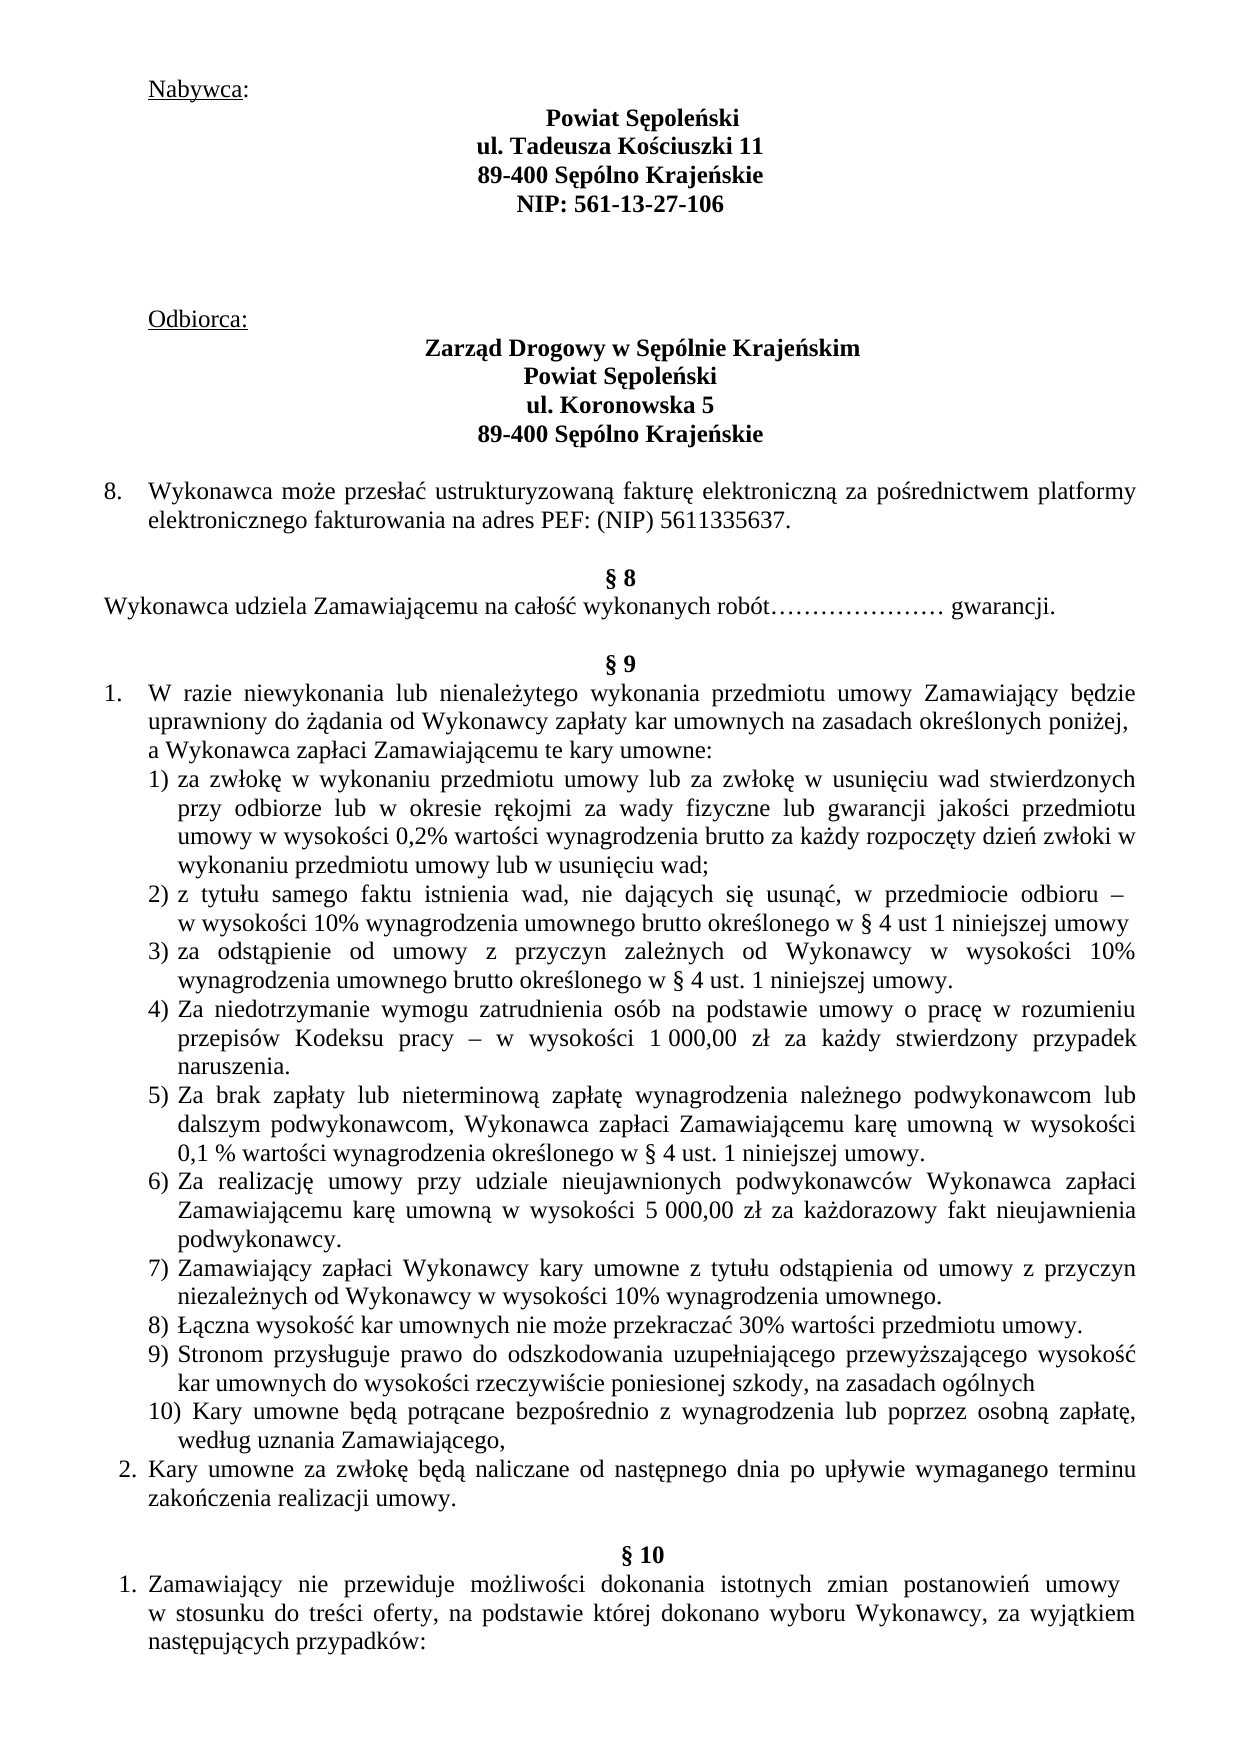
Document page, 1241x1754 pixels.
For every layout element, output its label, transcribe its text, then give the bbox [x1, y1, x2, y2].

list Za realizację umowy przy udziale nieujawnionych podwykonawców Wykonawca zapłaci Zamawiającemu karę umowną w wysokości 5 000,00 zł za każdorazowy fakt nieujawnienia podwykonawcy. [148, 1166, 1137, 1253]
list Za brak zapłaty lub nieterminową zapłatę wynagrodzenia należnego podwykonawcom lub dalszym podwykonawcom, Wykonawca zapłaci Zamawiającemu karę umowną w wysokości 0,1 % wartości wynagrodzenia określonego w § 4 ust. 1 niniejszej umowy. [148, 1080, 1137, 1166]
text 89-400 Sępólno Krajeńskie [103, 160, 1137, 189]
text NIP: 561-13-27-106 [103, 189, 1137, 218]
list Łączna wysokość kar umownych nie może przekraczać 30% wartości przedmiotu umowy. [148, 1310, 1137, 1339]
text Odbiorca: [103, 304, 1137, 333]
list Kary umowne za zwłokę będą naliczane od następnego dnia po upływie wymaganego terminu zakończenia realizacji umowy. [118, 1454, 1137, 1511]
list Za niedotrzymanie wymogu zatrudnienia osób na podstawie umowy o pracę w rozumieniu przepisów Kodeksu pracy – w wysokości 1 000,00 zł za każdy stwierdzony przypadek naruszenia. [148, 994, 1137, 1080]
list Zamawiający nie przewiduje możliwości dokonania istotnych zmian postanowień umowy w stosunku do treści oferty, na podstawie której dokonano wyboru Wykonawcy, za wyjątkiem następujących przypadków: [118, 1569, 1137, 1655]
text 89-400 Sępólno Krajeńskie [103, 419, 1137, 448]
list W razie niewykonania lub nienależytego wykonania przedmiotu umowy Zamawiający będzie uprawniony do żądania od Wykonawcy zapłaty kar umownych na zasadach określonych poniżej, a Wykonawca zapłaci Zamawiającemu te kary umowne: [103, 678, 1137, 764]
list za zwłokę w wykonaniu przedmiotu umowy lub za zwłokę w usunięciu wad stwierdzonych przy odbiorze lub w okresie rękojmi za wady fizyczne lub gwarancji jakości przedmiotu umowy w wysokości 0,2% wartości wynagrodzenia brutto za każdy rozpoczęty dzień zwłoki w wykonaniu przedmiotu umowy lub w usunięciu wad; [148, 764, 1137, 879]
text ul. Tadeusza Kościuszki 11 [103, 131, 1137, 160]
list za odstąpienie od umowy z przyczyn zależnych od Wykonawcy w wysokości 10% wynagrodzenia umownego brutto określonego w § 4 ust. 1 niniejszej umowy. [148, 936, 1137, 994]
list Wykonawca udziela Zamawiającemu na całość wykonanych robót………………… gwarancji. [103, 591, 1137, 620]
text § 9 [103, 649, 1137, 678]
list Wykonawca może przesłać ustrukturyzowaną fakturę elektroniczną za pośrednictwem platformy elektronicznego fakturowania na adres PEF: (NIP) 5611335637. [103, 476, 1137, 534]
text ul. Koronowska 5 [103, 390, 1137, 419]
list z tytułu samego faktu istnienia wad, nie dających się usunąć, w przedmiocie odbioru – w wysokości 10% wynagrodzenia umownego brutto określonego w § 4 ust 1 niniejszej umowy [148, 879, 1137, 936]
text § 8 [103, 563, 1137, 591]
list Zamawiający zapłaci Wykonawcy kary umowne z tytułu odstąpienia od umowy z przyczyn niezależnych od Wykonawcy w wysokości 10% wynagrodzenia umownego. [148, 1253, 1137, 1310]
list Stronom przysługuje prawo do odszkodowania uzupełniającego przewyższającego wysokość kar umownych do wysokości rzeczywiście poniesionej szkody, na zasadach ogólnych [148, 1339, 1137, 1396]
list Kary umowne będą potrącane bezpośrednio z wynagrodzenia lub poprzez osobną zapłatę, według uznania Zamawiającego, [148, 1396, 1137, 1454]
list § 10 [148, 1540, 1137, 1569]
text Zarząd Drogowy w Sępólnie Krajeńskim [103, 333, 1137, 361]
text Nabywca: [103, 74, 1137, 103]
text Powiat Sępoleński [103, 361, 1137, 390]
text Powiat Sępoleński [103, 103, 1137, 131]
